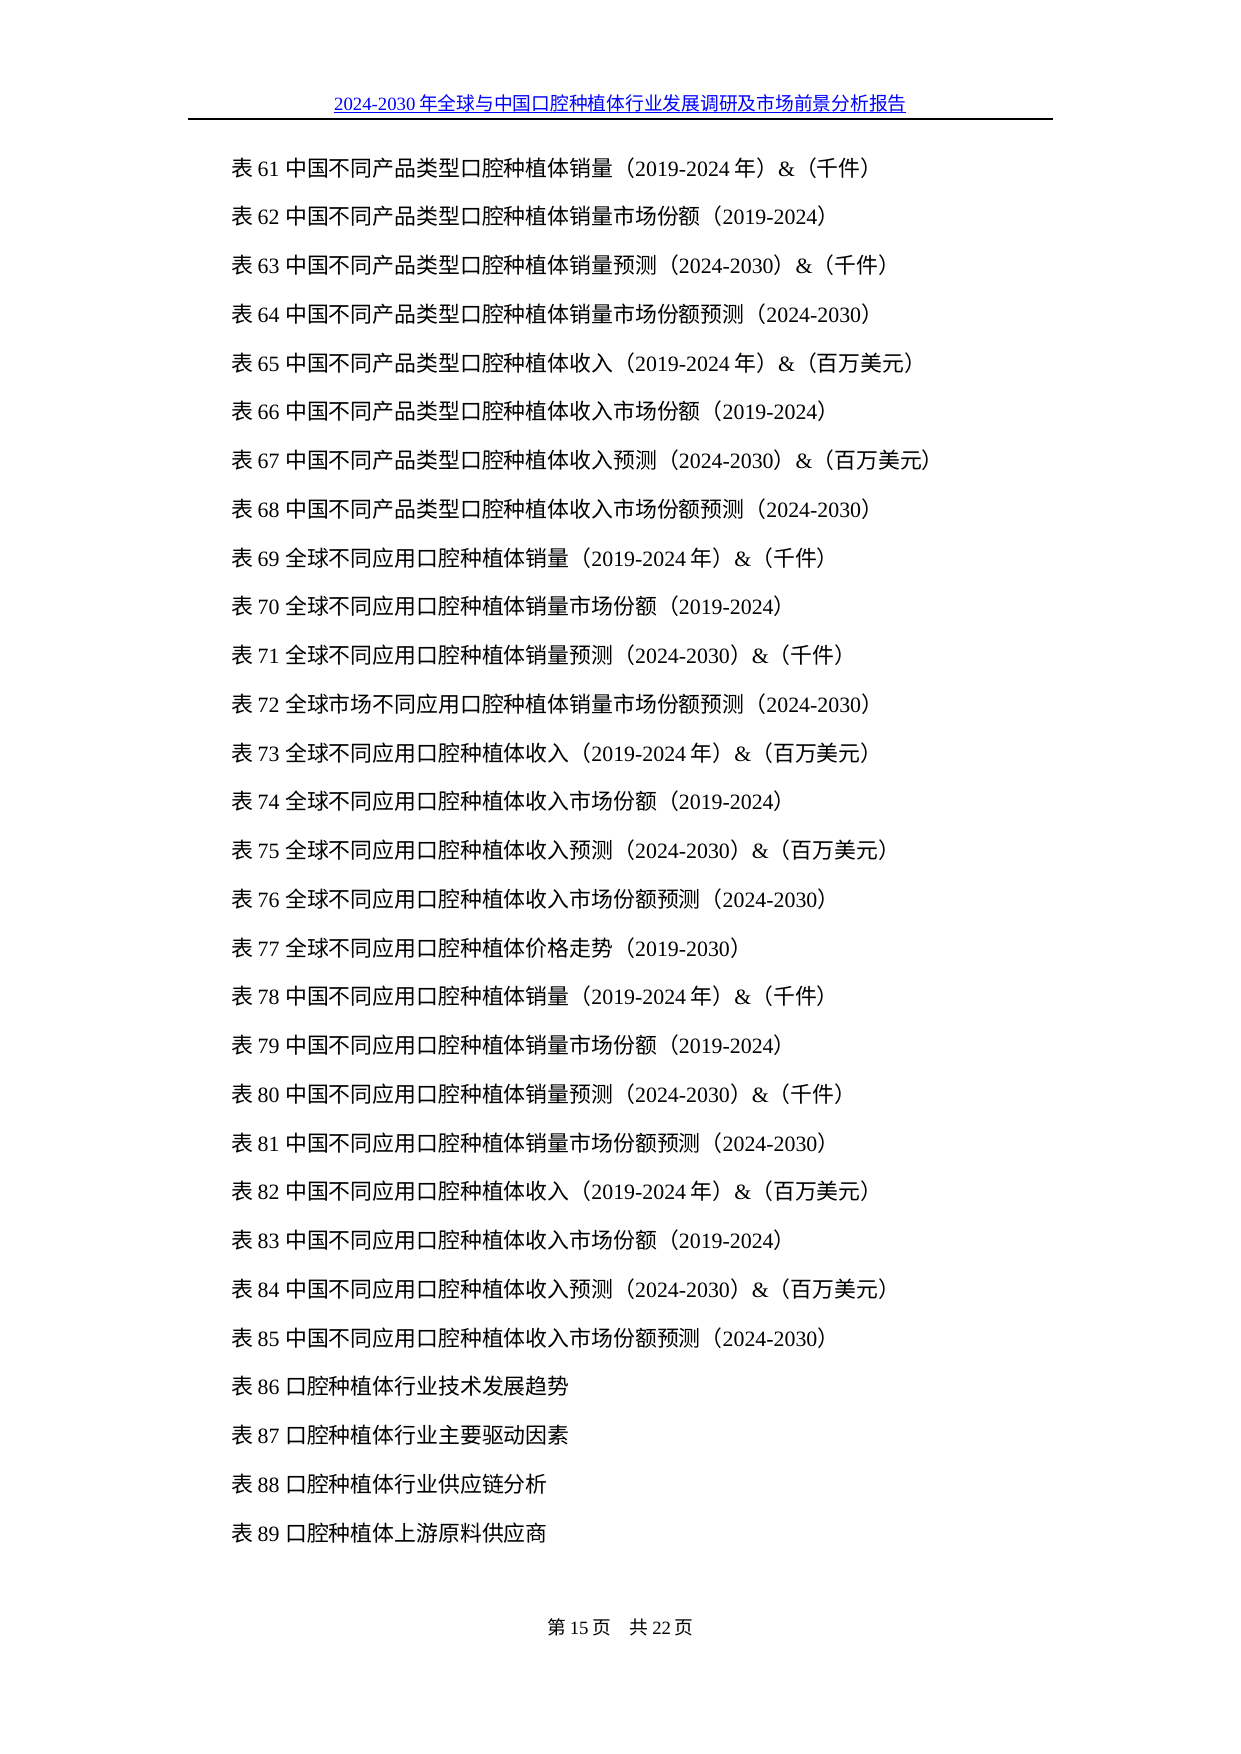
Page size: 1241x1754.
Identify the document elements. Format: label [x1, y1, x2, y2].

text [187, 150, 1053, 1548]
